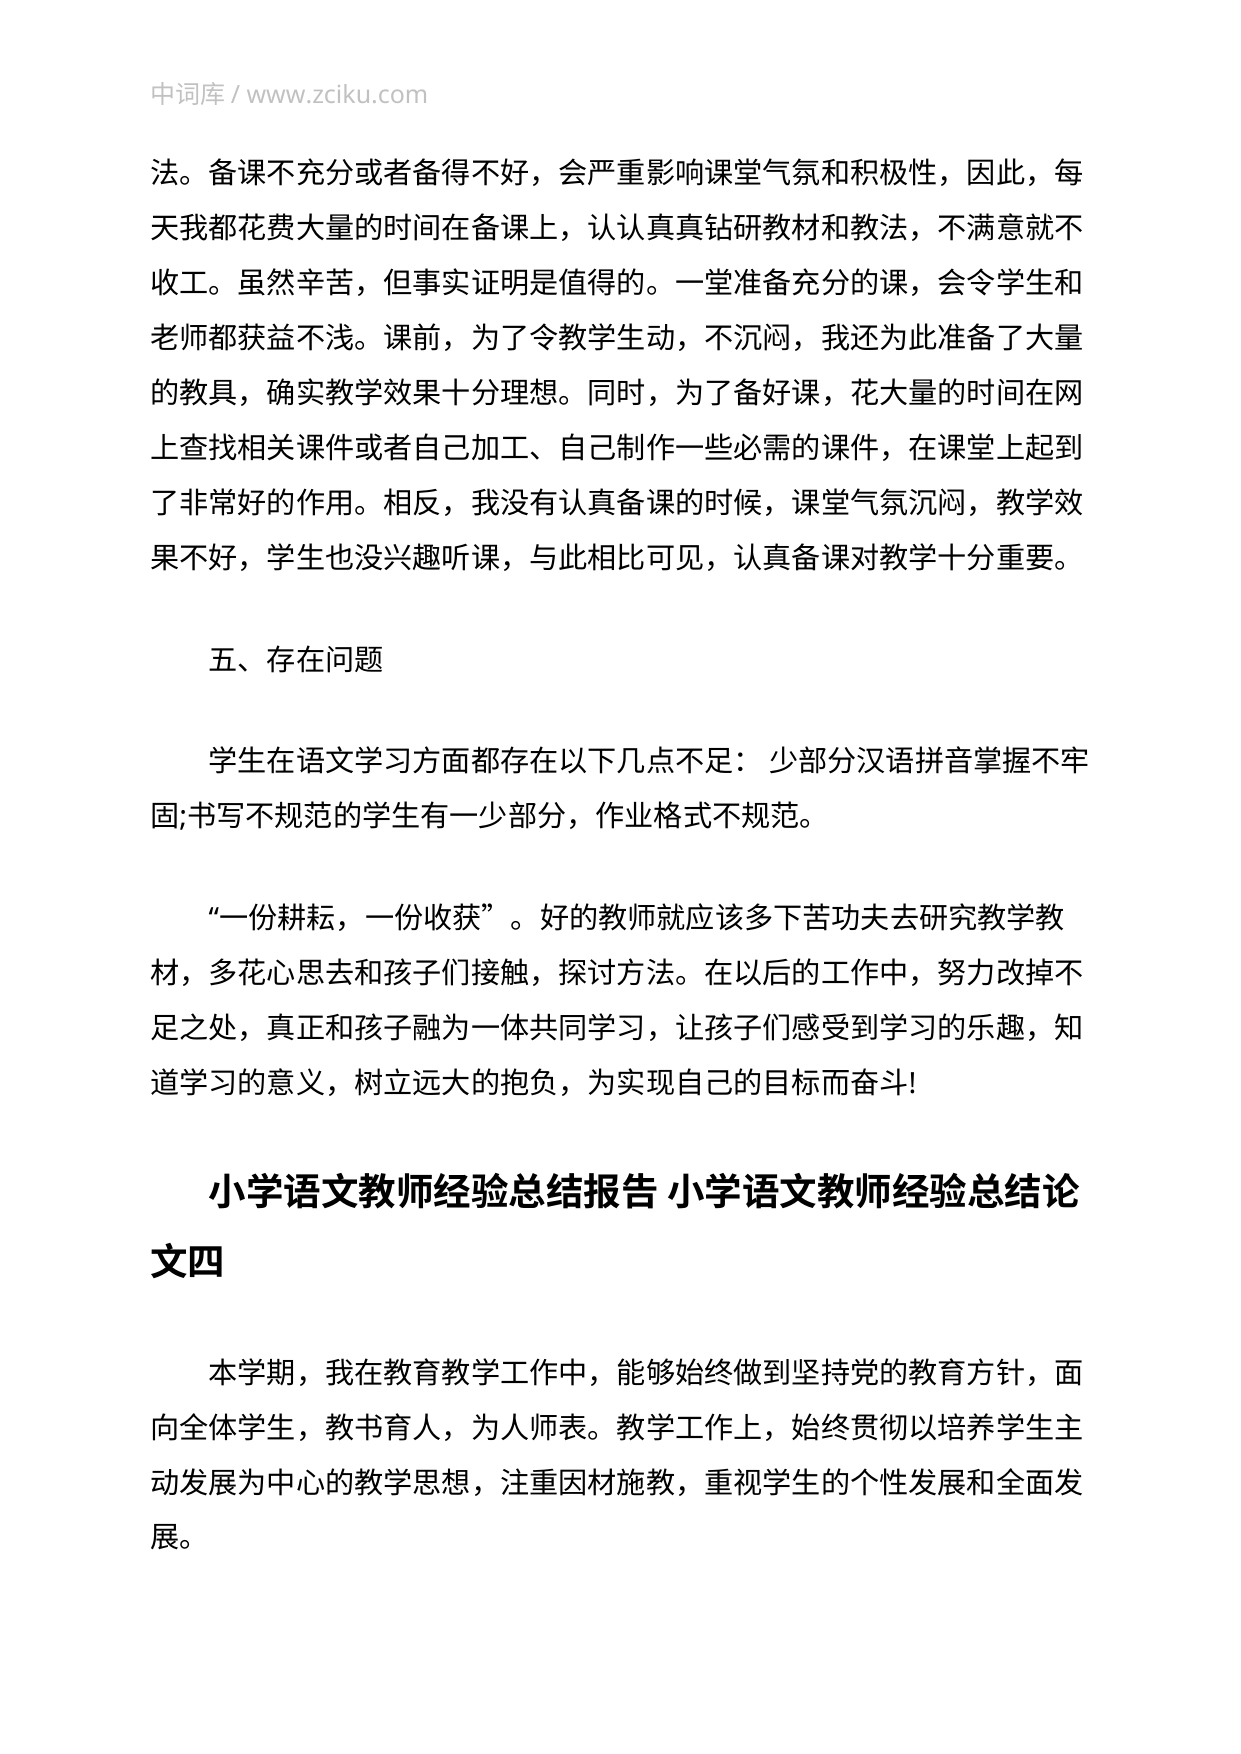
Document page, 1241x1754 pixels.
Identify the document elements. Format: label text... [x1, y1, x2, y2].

text 学生在语文学习方面都存在以下几点不足： 少部分汉语拼音掌握不牢固;书写不规范的学生有一少部分，作业格式不规范。 [150, 738, 1090, 835]
text 本学期，我在教育教学工作中，能够始终做到坚持党的教育方针，面向全体学生，教书育人，为人师表。教学工作上，始终贯彻以培养学生主动发展为中心的教学思想，注重因材施教，重视学生的个性发展和全面发展。 [150, 1349, 1090, 1556]
text 五、存在问题 [150, 636, 1090, 678]
text 小学语文教师经验总结报告 小学语文教师经验总结论文四 [150, 1161, 1090, 1286]
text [150, 150, 1090, 577]
text “一份耕耘，一份收获”。好的教师就应该多下苦功夫去研究教学教材，多花心思去和孩子们接触，探讨方法。在以后的工作中，努力改掉不足之处，真正和孩子融为一体共同学习，让孩子们感受到学习的乐趣，知道学习的意义，树立远大的抱负，为实现自己的目标而奋斗! [150, 895, 1090, 1102]
